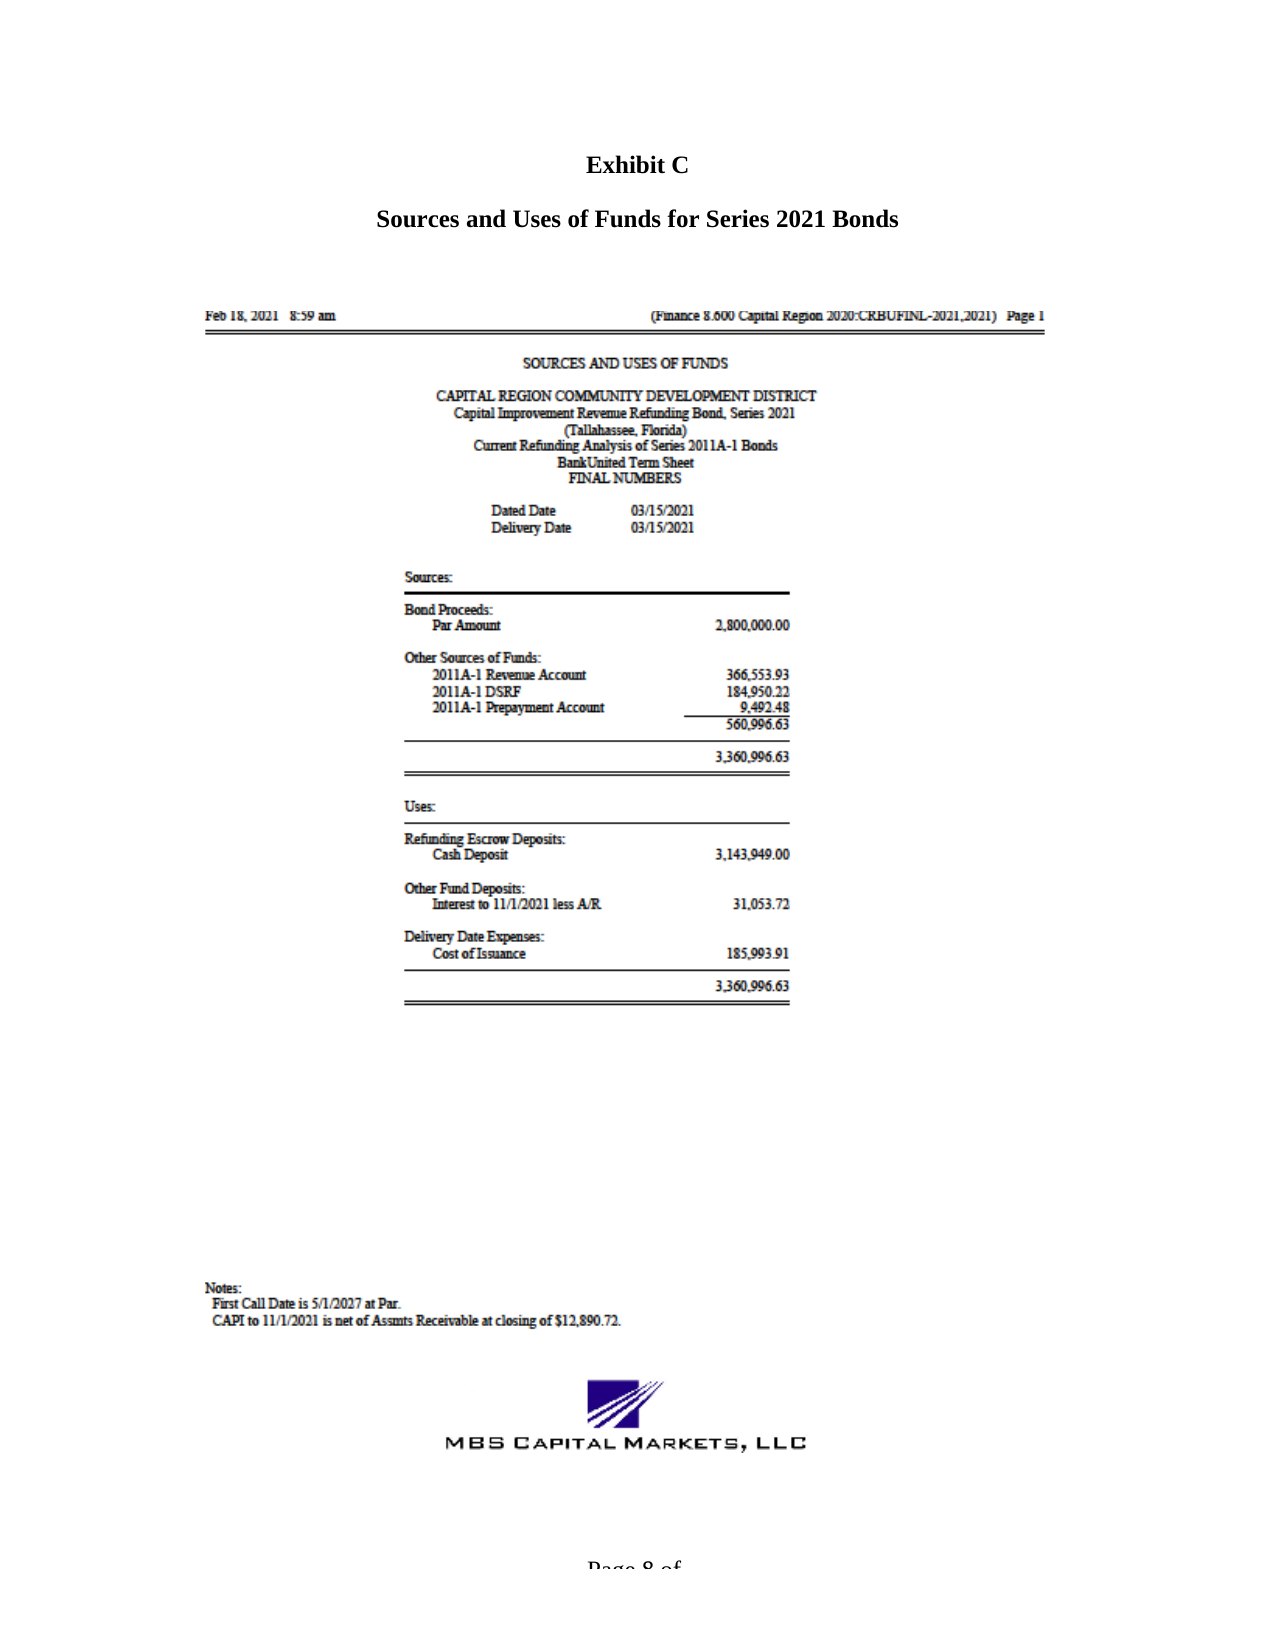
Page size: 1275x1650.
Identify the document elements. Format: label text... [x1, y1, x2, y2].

picture [204, 311, 1045, 1453]
text Sources and Uses of Funds for Series 2021 Bonds [101, 204, 1173, 232]
subtitle Exhibit C [101, 150, 1173, 179]
